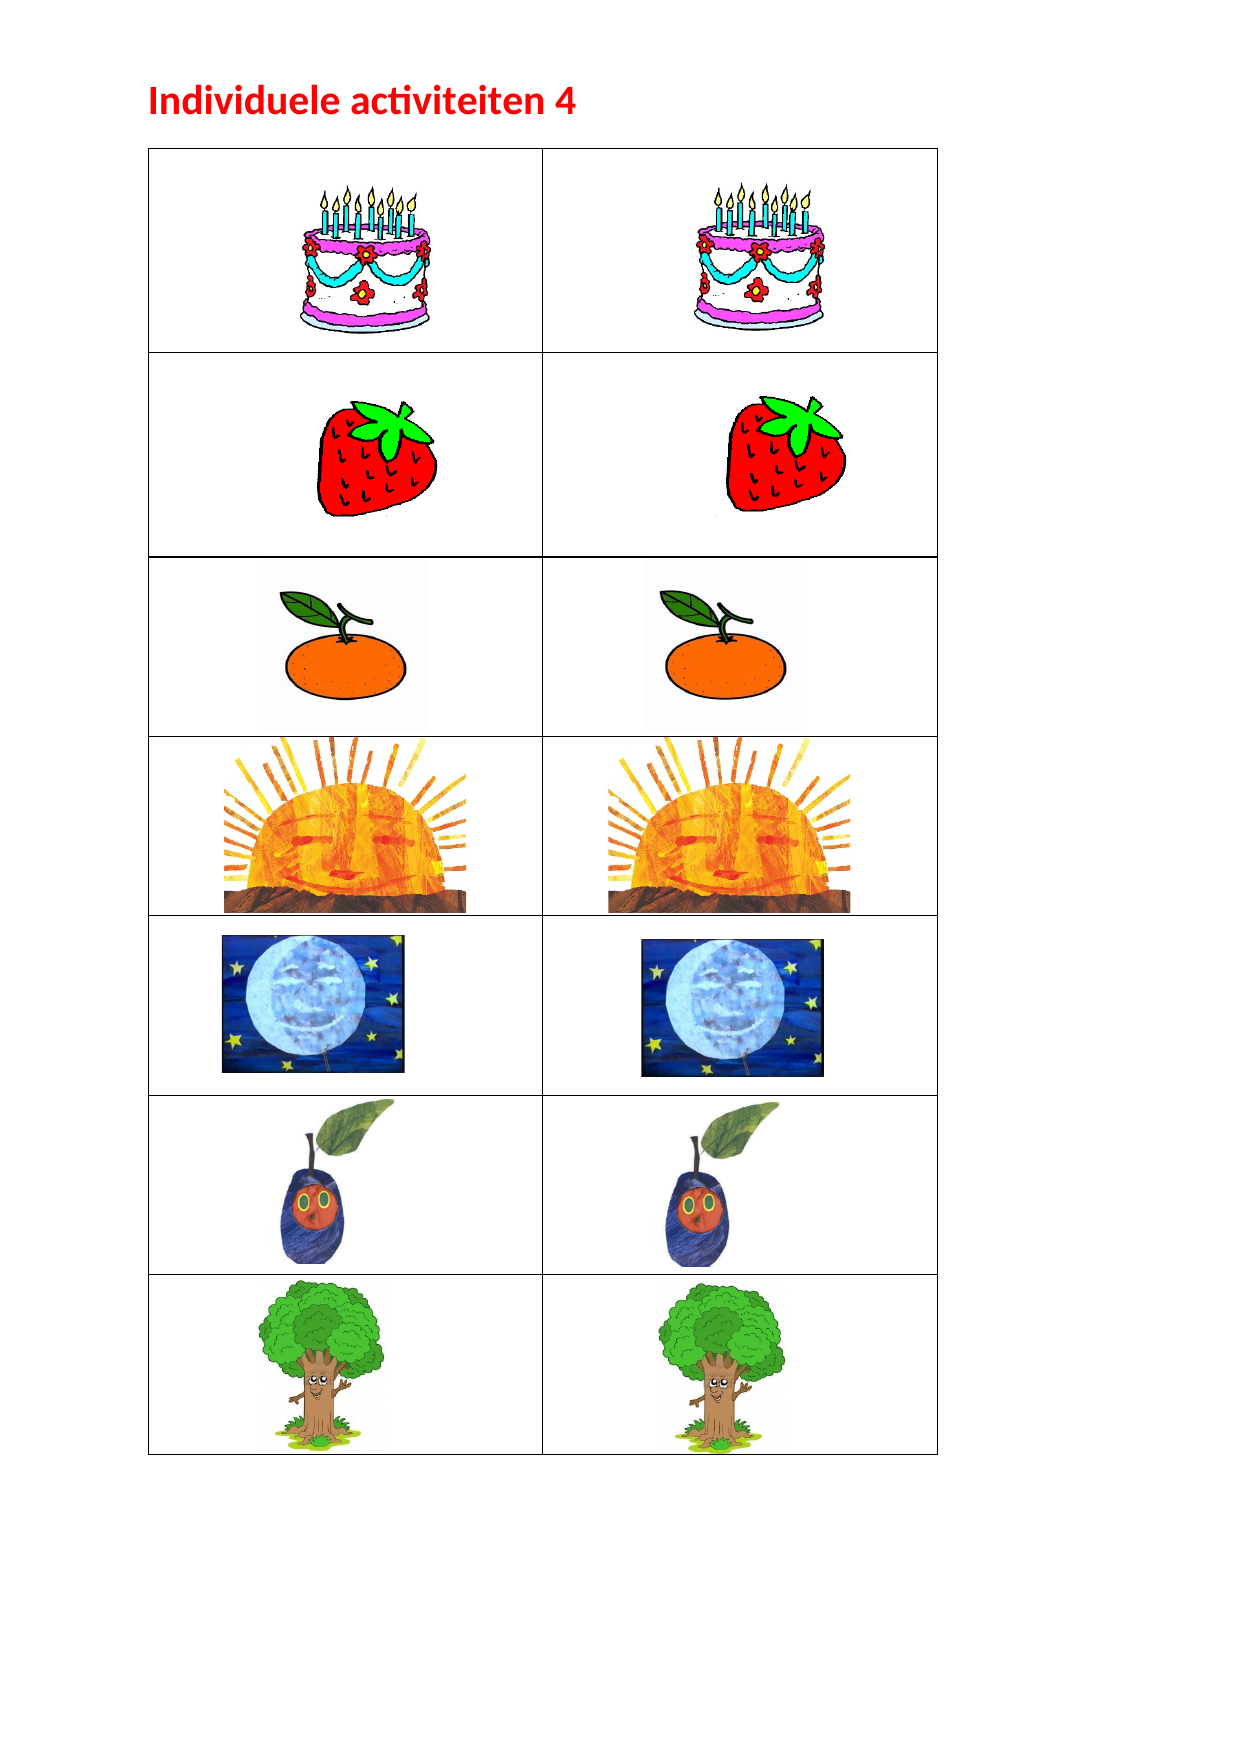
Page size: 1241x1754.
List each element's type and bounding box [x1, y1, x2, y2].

table_cell [543, 1096, 937, 1274]
table_cell [149, 916, 542, 1095]
table_cell [149, 149, 542, 352]
table_cell [543, 353, 937, 556]
table_cell [149, 558, 542, 736]
table_cell [543, 916, 937, 1095]
table_cell [543, 558, 937, 736]
table_cell [149, 737, 542, 915]
table_cell [543, 1275, 937, 1454]
table_cell [543, 149, 937, 352]
table_cell [543, 737, 937, 915]
table_cell [149, 1096, 542, 1274]
table_cell [149, 353, 542, 556]
table_cell [149, 1275, 542, 1454]
